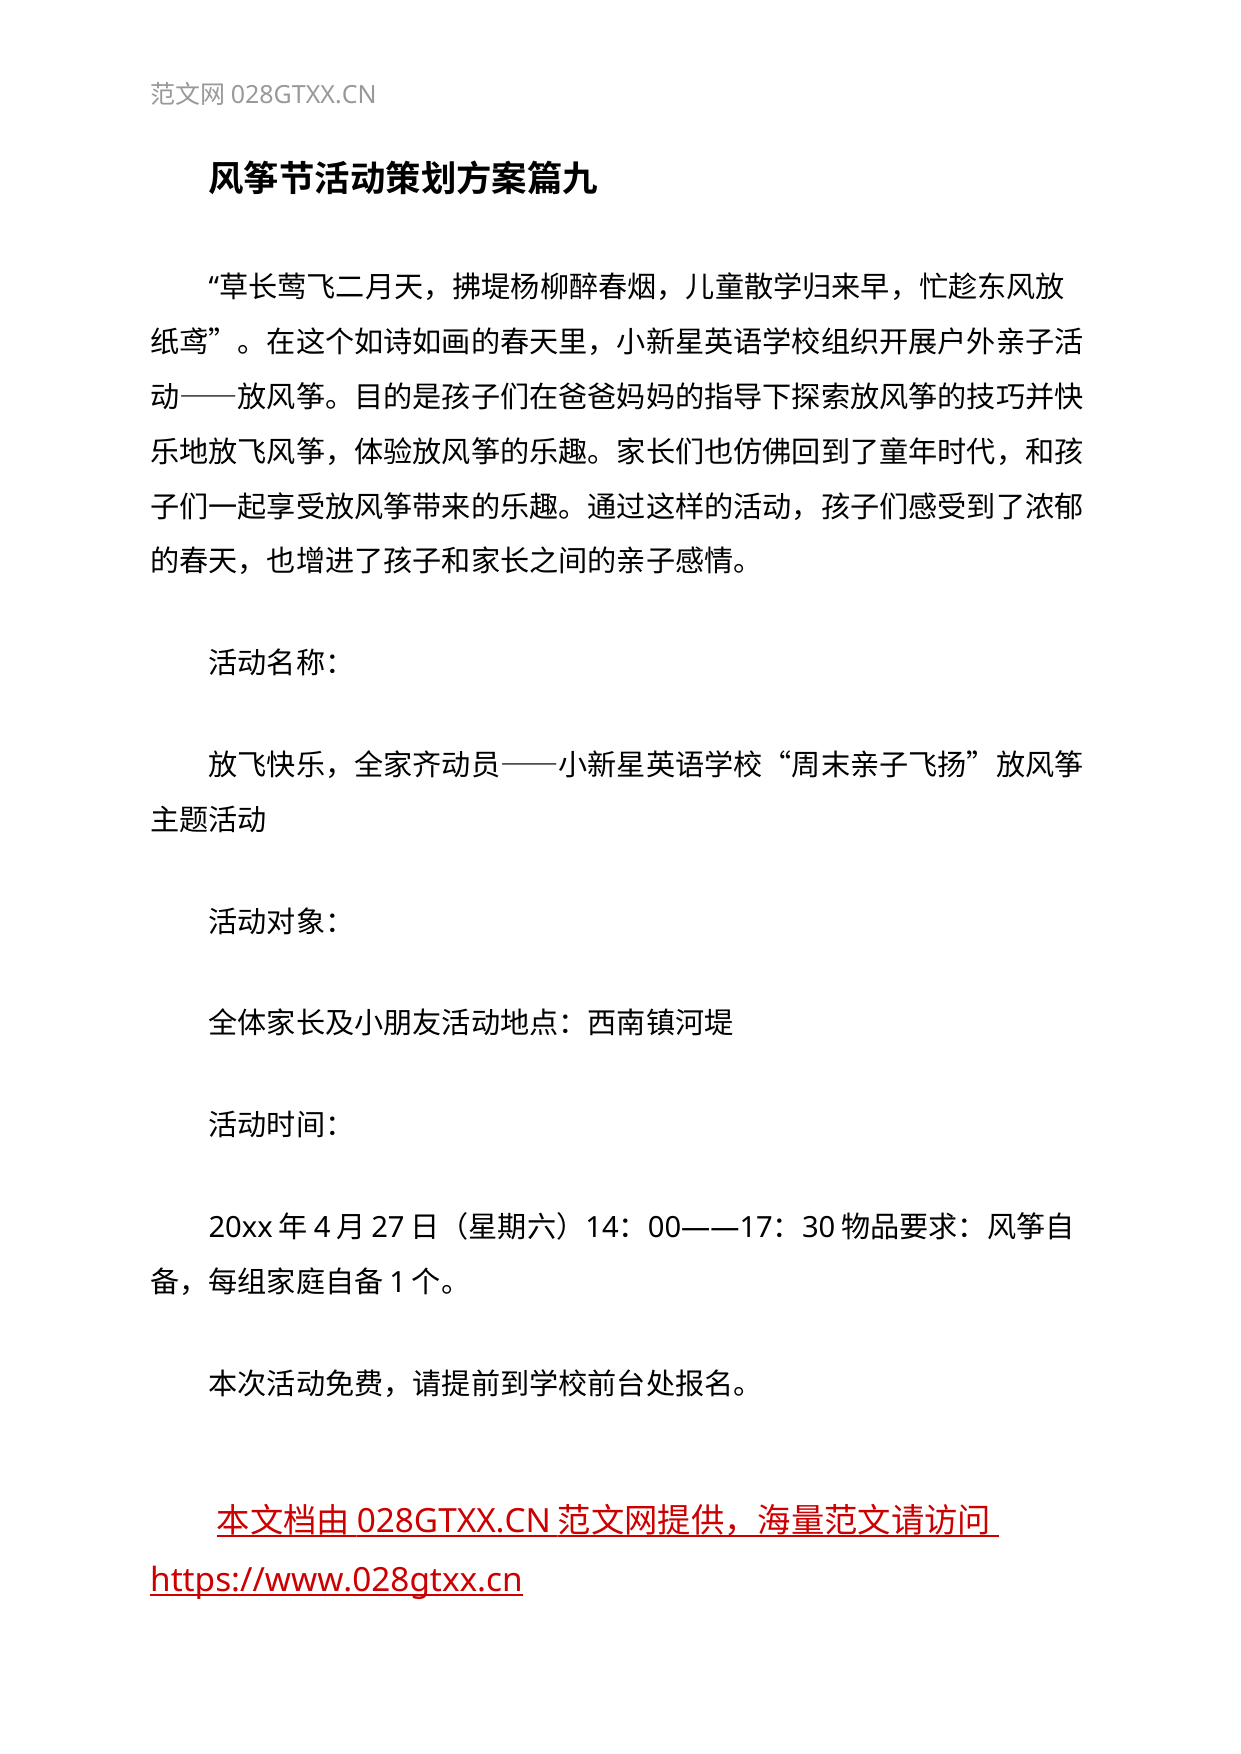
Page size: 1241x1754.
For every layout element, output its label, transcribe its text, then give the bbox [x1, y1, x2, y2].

text 活动名称： [150, 640, 1090, 682]
text 全体家长及小朋友活动地点：西南镇河堤 [150, 1000, 1090, 1042]
text “草长莺飞二月天，拂堤杨柳醉春烟，儿童散学归来早，忙趁东风放纸鸢”。在这个如诗如画的春天里，小新星英语学校组织开展户外亲子活动——放风筝。目的是孩子们在爸爸妈妈的指导下探索放风筝的技巧并快乐地放飞风筝，体验放风筝的乐趣。家长们也仿佛回到了童年时代，和孩子们一起享受放风筝带来的乐趣。通过这样的活动，孩子们感受到了浓郁的春天，也增进了孩子和家长之间的亲子感情。 [150, 263, 1090, 580]
text 本文档由028GTXX.CN范文网提供，海量范文请访问 https://www.028gtxx.cn [150, 1493, 1090, 1601]
text 活动对象： [150, 898, 1090, 941]
text 20xx年4月27日（星期六）14：00——17：30物品要求：风筝自备，每组家庭自备1个。 [150, 1203, 1090, 1301]
text 风筝节活动策划方案篇九 [150, 150, 1090, 201]
text 本次活动免费，请提前到学校前台处报名。 [150, 1361, 1090, 1403]
text 放飞快乐，全家齐动员——小新星英语学校“周末亲子飞扬”放风筝主题活动 [150, 742, 1090, 839]
text 活动时间： [150, 1102, 1090, 1144]
